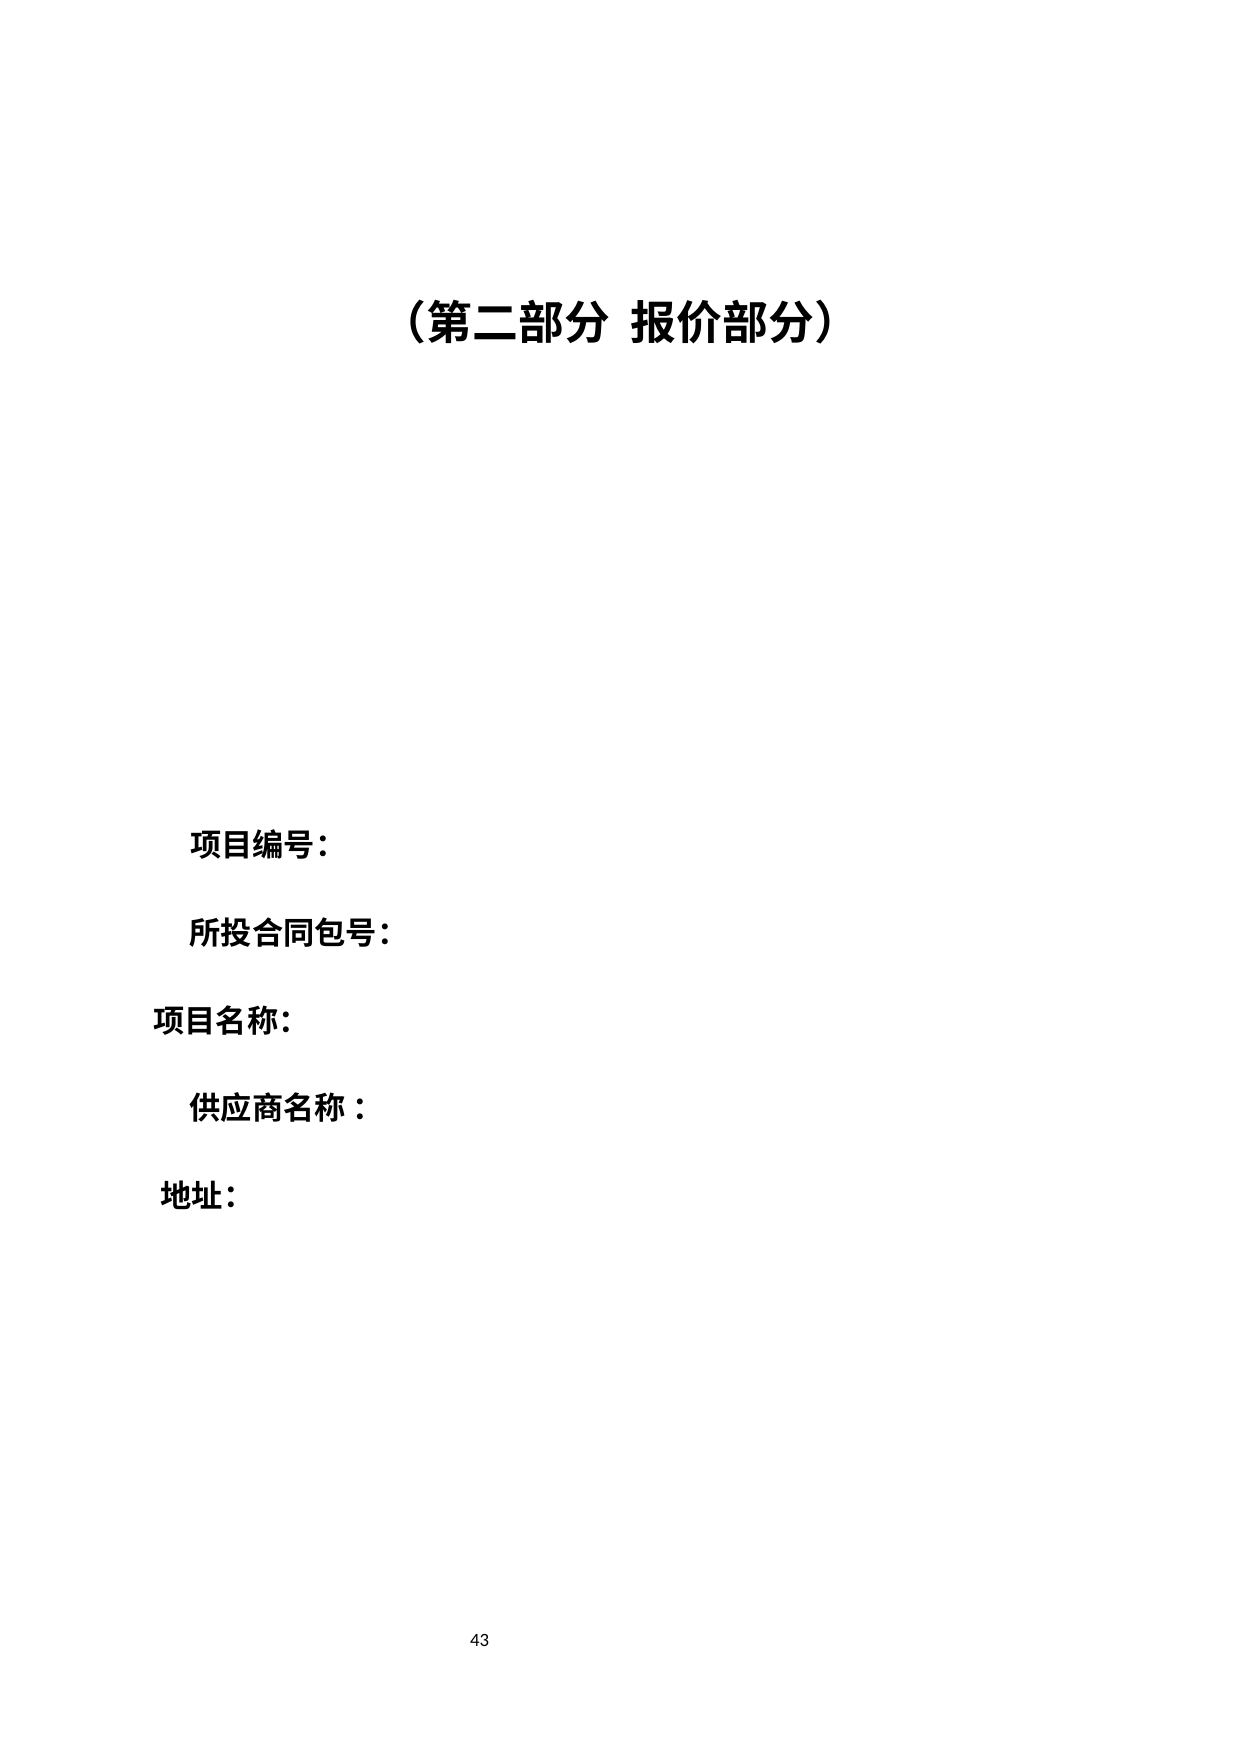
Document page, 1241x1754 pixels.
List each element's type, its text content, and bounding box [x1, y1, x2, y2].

text 项目编号： [112, 811, 1128, 876]
text 所投合同包号： [112, 898, 1128, 963]
text 供应商名称 ： [112, 1074, 1128, 1139]
text 地址： [112, 1161, 1128, 1226]
text 项目名称： [112, 986, 1128, 1051]
text （第二部分 报价部分） [112, 271, 1128, 368]
